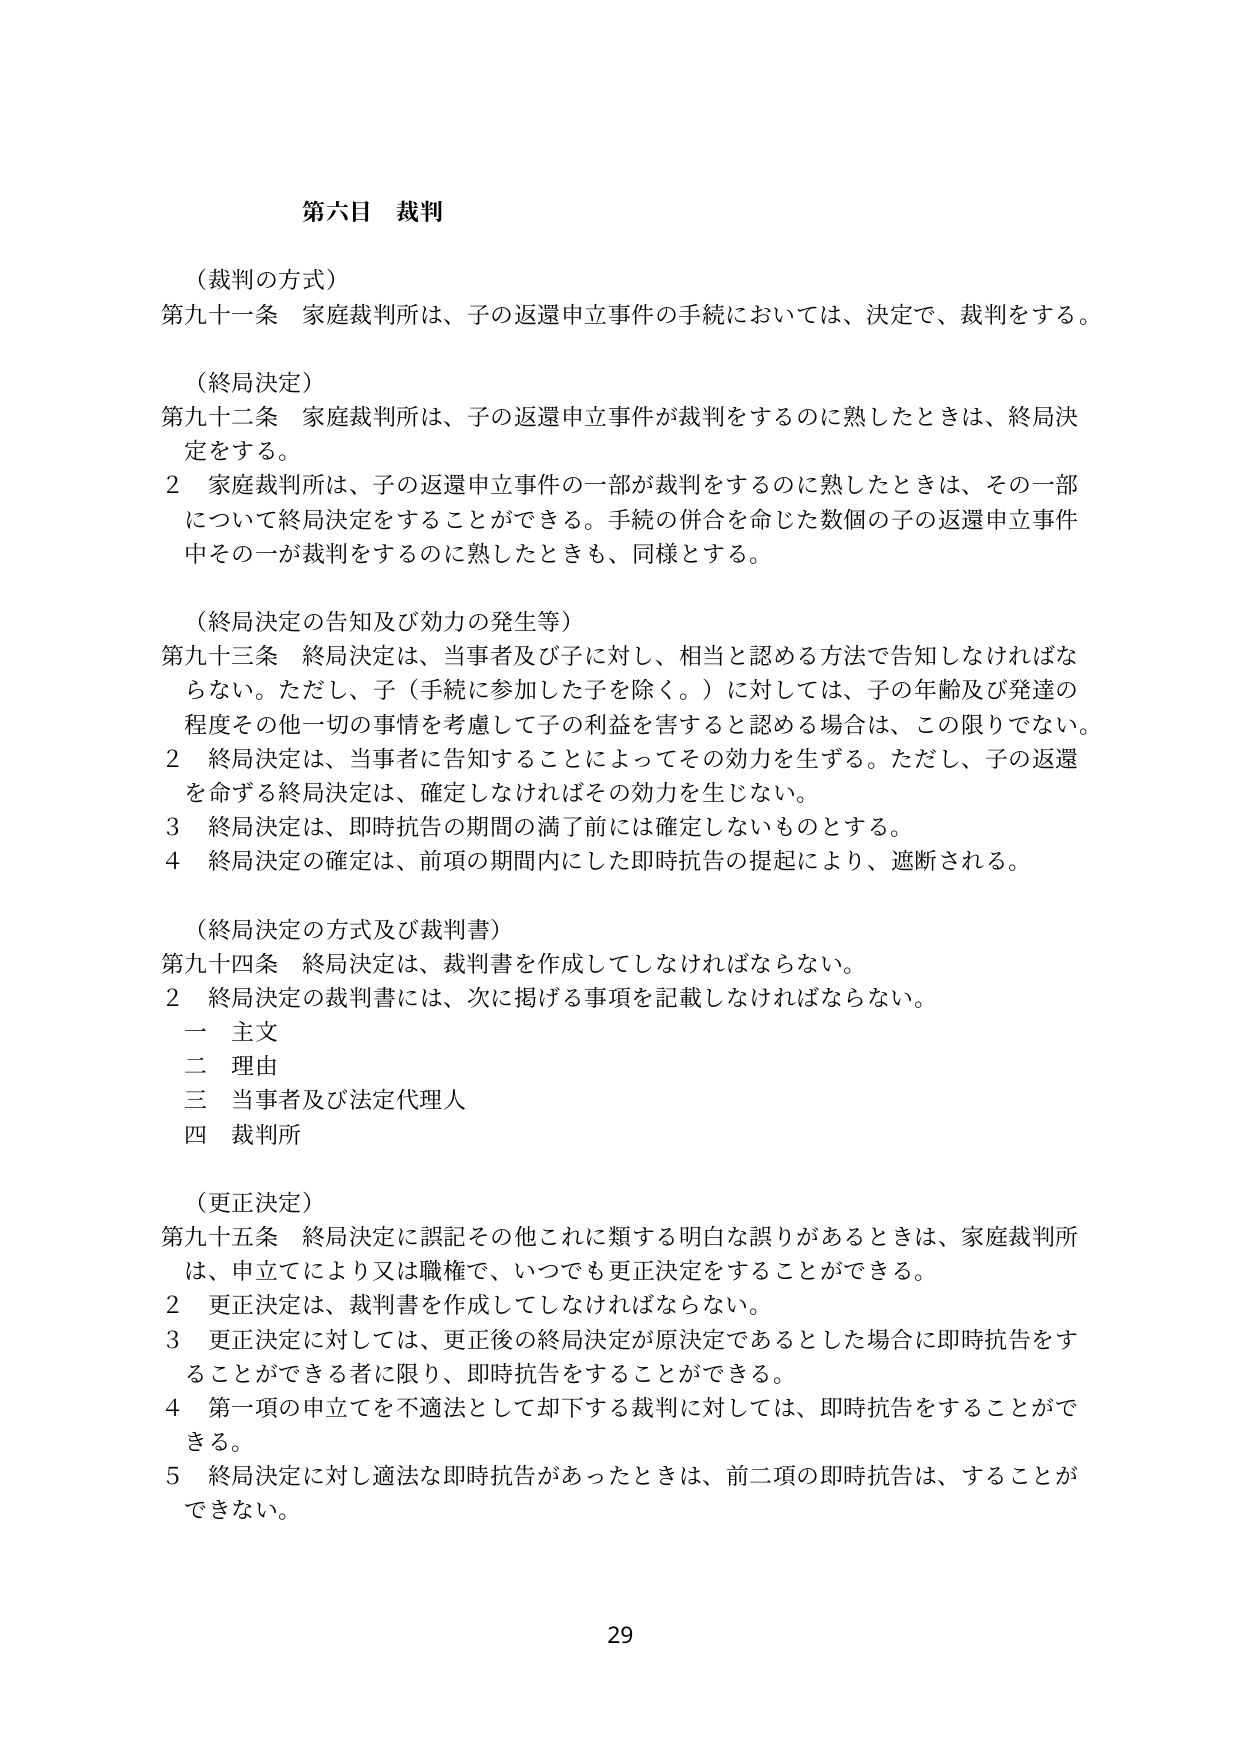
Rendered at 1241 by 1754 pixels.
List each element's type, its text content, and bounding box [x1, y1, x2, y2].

text ３ 終局決定は、即時抗告の期間の満了前には確定しないものとする。 [161, 809, 1079, 843]
text 二 理由 [184, 1048, 1079, 1082]
text 第六目 裁判 [298, 194, 1079, 228]
text （終局決定の告知及び効力の発生等） [184, 604, 1079, 638]
text （終局決定の方式及び裁判書） [184, 911, 1079, 945]
text ３ 更正決定に対しては、更正後の終局決定が原決定であるとした場合に即時抗告をすることができる者に限り、即時抗告をすることができる。 [161, 1321, 1079, 1389]
text ２ 家庭裁判所は、子の返還申立事件の一部が裁判をするのに熟したときは、その一部について終局決定をすることができる。手続の併合を命じた数個の子の返還申立事件中その一が裁判をするのに熟したときも、同様とする。 [161, 467, 1079, 569]
text ４ 第一項の申立てを不適法として却下する裁判に対しては、即時抗告をすることができる。 [161, 1389, 1079, 1458]
text 一 主文 [184, 1014, 1079, 1048]
text 四 裁判所 [184, 1116, 1079, 1150]
text 三 当事者及び法定代理人 [184, 1082, 1079, 1116]
text （終局決定） [184, 364, 1079, 399]
text ２ 終局決定は、当事者に告知することによってその効力を生ずる。ただし、子の返還を命ずる終局決定は、確定しなければその効力を生じない。 [161, 740, 1079, 809]
text 第九十一条 家庭裁判所は、子の返還申立事件の手続においては、決定で、裁判をする。 [161, 296, 1079, 330]
text ４ 終局決定の確定は、前項の期間内にした即時抗告の提起により、遮断される。 [161, 843, 1079, 877]
text （裁判の方式） [184, 262, 1079, 296]
text （更正決定） [184, 1184, 1079, 1219]
text 第九十二条 家庭裁判所は、子の返還申立事件が裁判をするのに熟したときは、終局決定をする。 [161, 399, 1079, 467]
text 第九十三条 終局決定は、当事者及び子に対し、相当と認める方法で告知しなければならない。ただし、子（手続に参加した子を除く。）に対しては、子の年齢及び発達の程度その他一切の事情を考慮して子の利益を害すると認める場合は、この限りでない。 [161, 638, 1079, 740]
text ２ 更正決定は、裁判書を作成してしなければならない。 [161, 1287, 1079, 1321]
text 第九十四条 終局決定は、裁判書を作成してしなければならない。 [161, 945, 1079, 979]
text ５ 終局決定に対し適法な即時抗告があったときは、前二項の即時抗告は、することができない。 [161, 1458, 1079, 1526]
text ２ 終局決定の裁判書には、次に掲げる事項を記載しなければならない。 [161, 979, 1079, 1014]
text 第九十五条 終局決定に誤記その他これに類する明白な誤りがあるときは、家庭裁判所は、申立てにより又は職権で、いつでも更正決定をすることができる。 [161, 1219, 1079, 1287]
